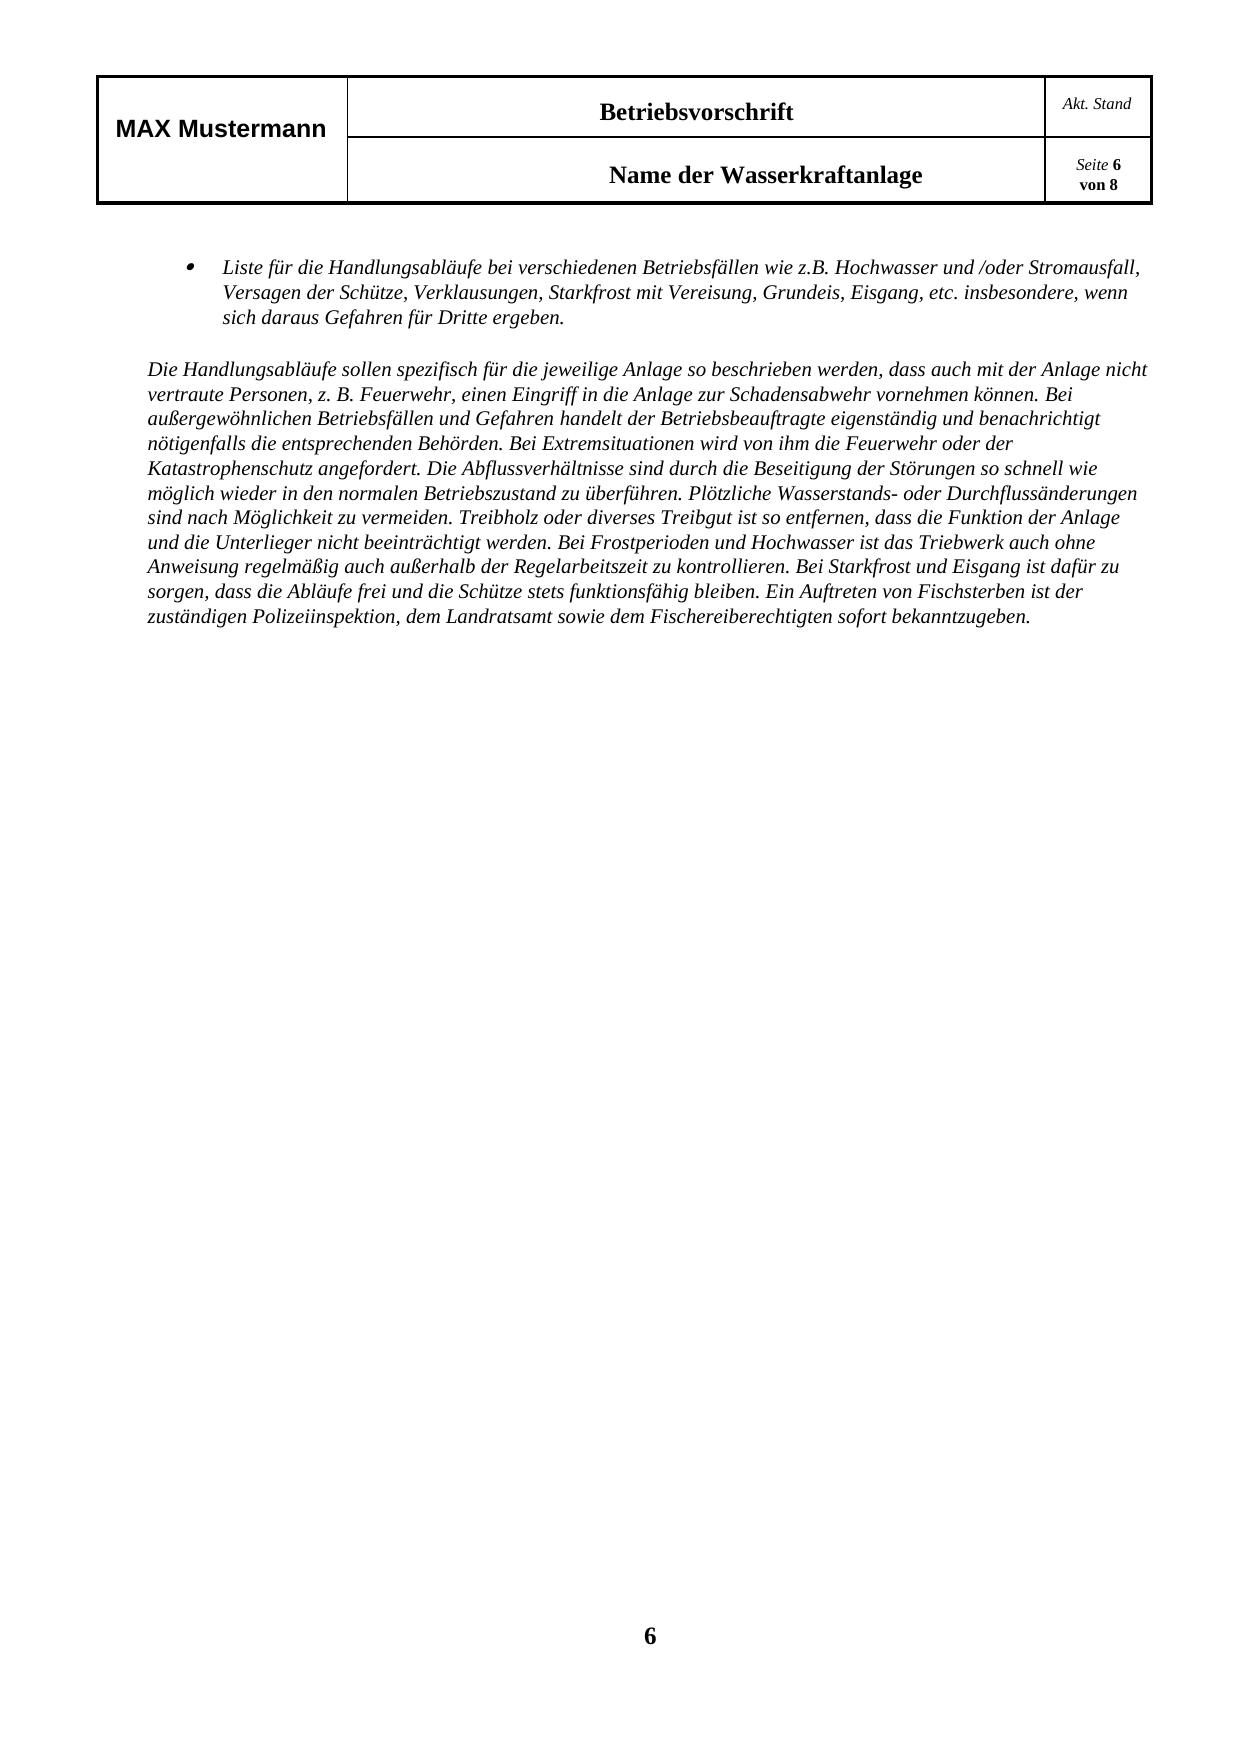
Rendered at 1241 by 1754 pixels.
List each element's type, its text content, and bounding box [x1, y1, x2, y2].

list Liste für die Handlungsabläufe bei verschiedenen Betriebsfällen wie z.B. Hochwasser und /oder Stromausfall, Versagen der Schütze, Verklausungen, Starkfrost mit Vereisung, Grundeis, Eisgang, etc. insbesondere, wenn sich daraus Gefahren für Dritte ergeben. [185, 255, 1153, 329]
text Die Handlungsabläufe sollen spezifisch für die jeweilige Anlage so beschrieben werden, dass auch mit der Anlage nicht vertraute Personen, z. B. Feuerwehr, einen Eingriff in die Anlage zur Schadensabwehr vornehmen können. Bei außergewöhnlichen Betriebsfällen und Gefahren handelt der Betriebsbeauftragte eigenständig und benachrichtigt nötigenfalls die entsprechenden Behörden. Bei Extremsituationen wird von ihm die Feuerwehr oder der Katastrophenschutz angefordert. Die Abflussverhältnisse sind durch die Beseitigung der Störungen so schnell wie möglich wieder in den normalen Betriebszustand zu überführen. Plötzliche Wasserstands- oder Durchflussänderungen sind nach Möglichkeit zu vermeiden. Treibholz oder diverses Treibgut ist so entfernen, dass die Funktion der Anlage und die Unterlieger nicht beeinträchtigt werden. Bei Frostperioden und Hochwasser ist das Triebwerk auch ohne Anweisung regelmäßig auch außerhalb der Regelarbeitszeit zu kontrollieren. Bei Starkfrost und Eisgang ist dafür zu sorgen, dass die Abläufe frei und die Schütze stets funktionsfähig bleiben. Ein Auftreten von Fischsterben ist der zuständigen Polizeiinspektion, dem Landratsamt sowie dem Fischereiberechtigten sofort bekanntzugeben. [147, 357, 1153, 628]
